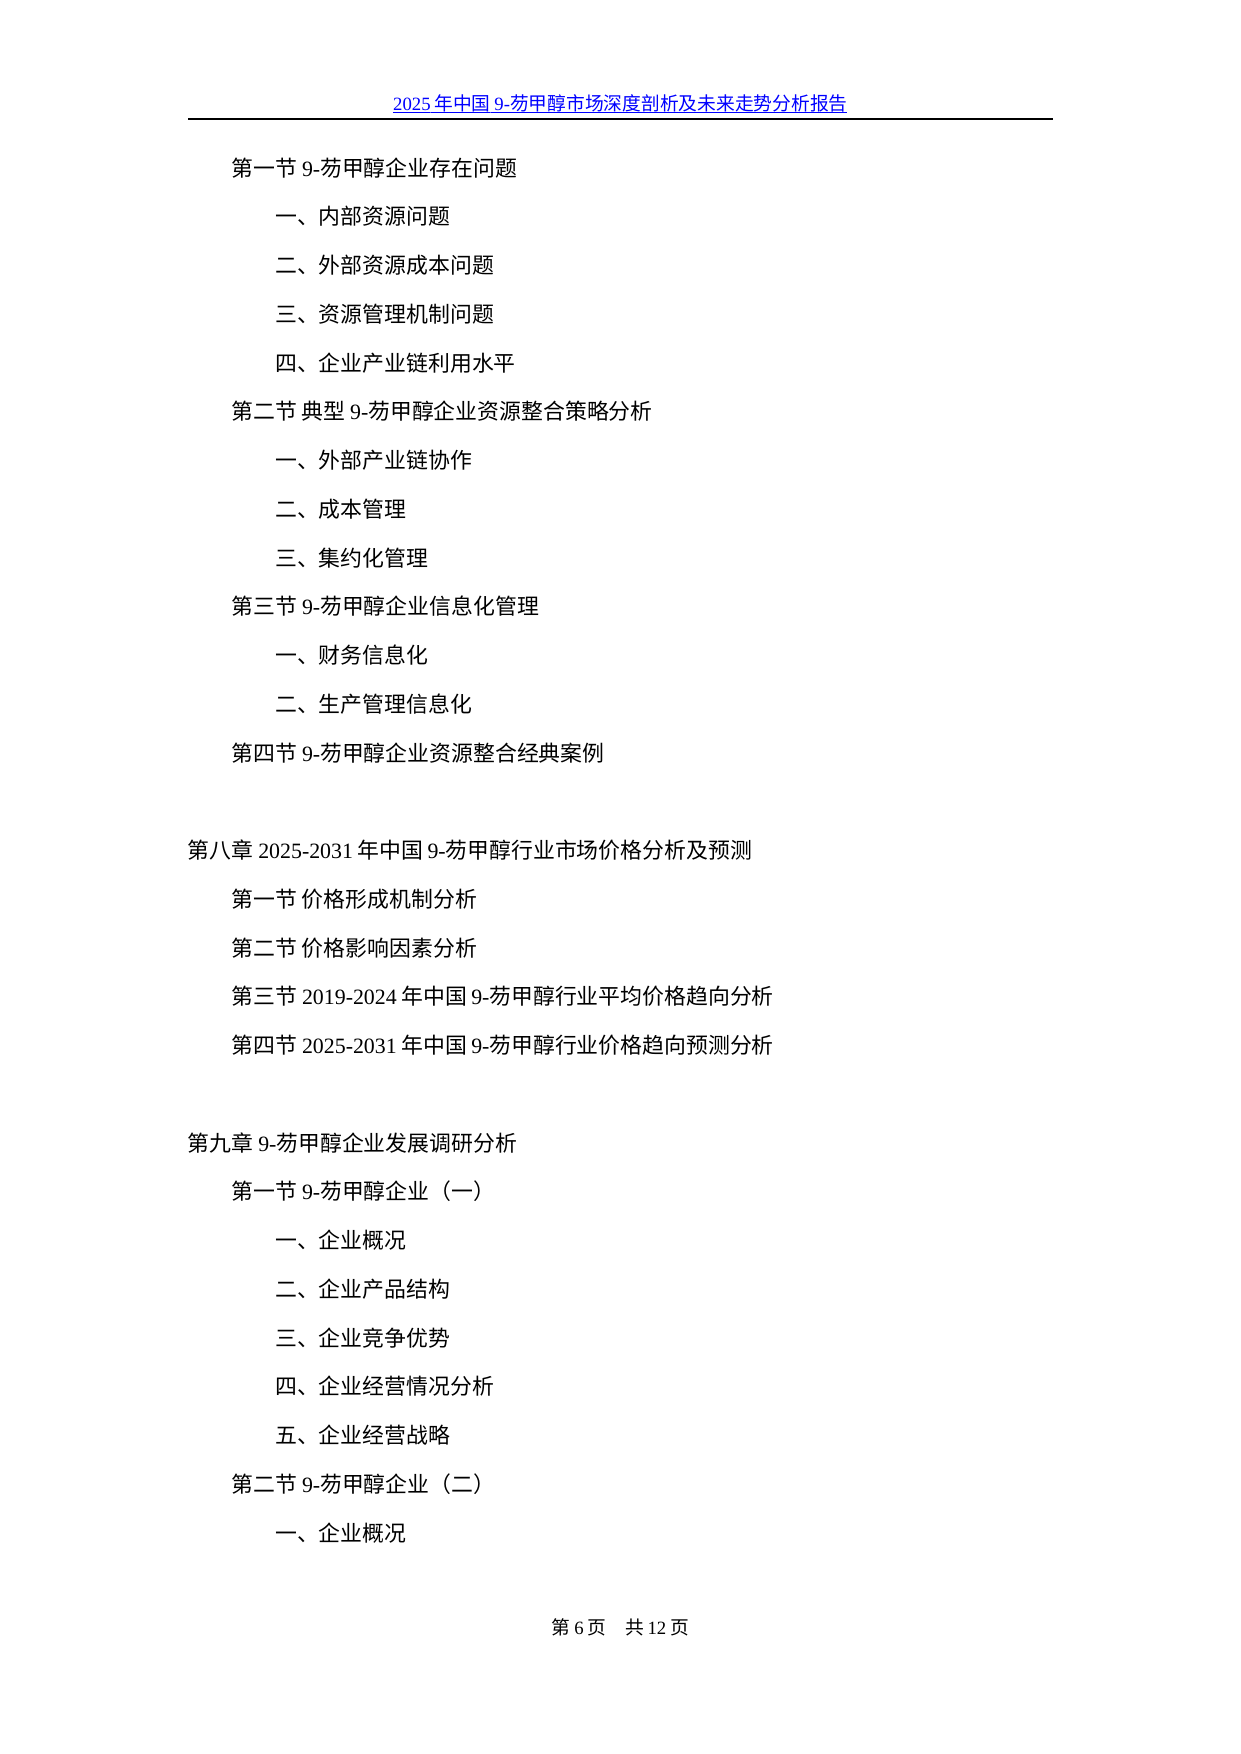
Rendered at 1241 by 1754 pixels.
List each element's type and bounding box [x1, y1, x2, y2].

text [187, 150, 1053, 1548]
